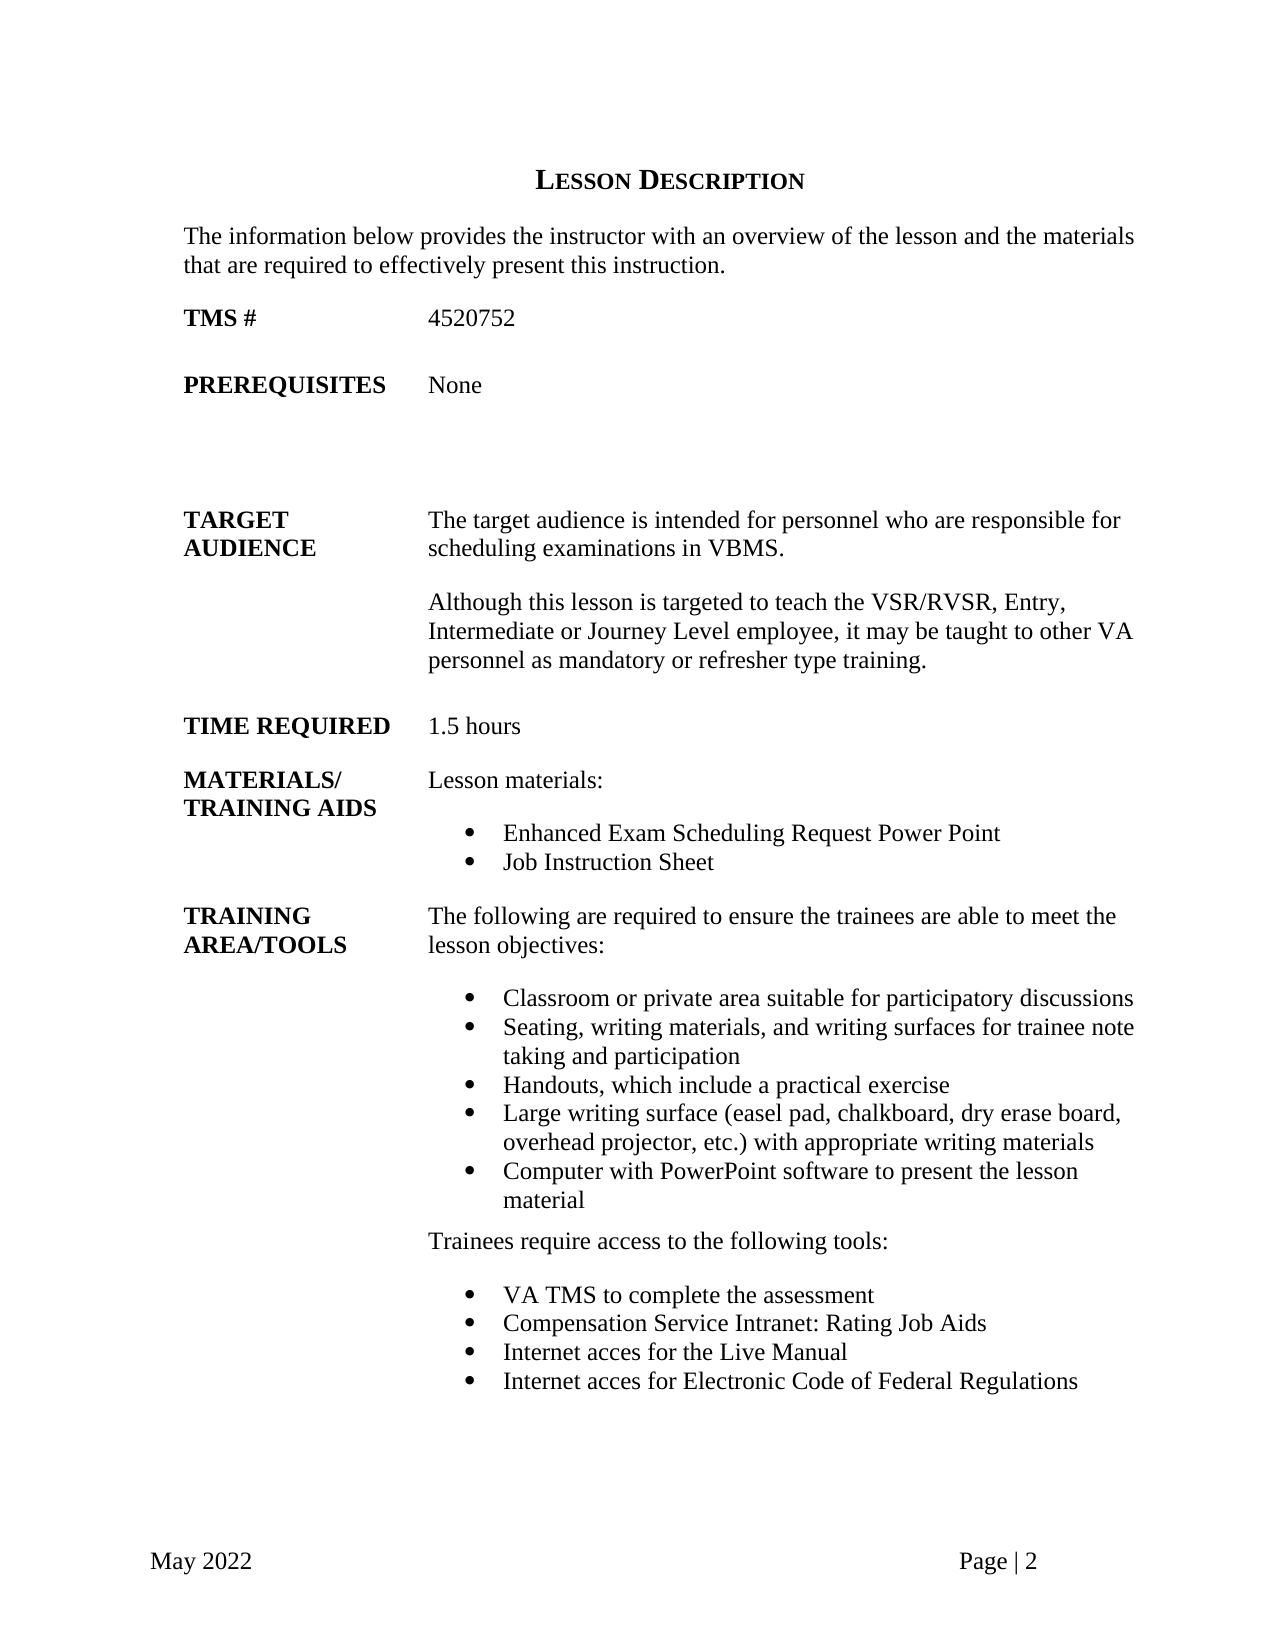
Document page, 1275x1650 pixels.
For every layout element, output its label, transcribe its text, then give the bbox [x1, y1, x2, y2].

table_cell Lesson materials: Enhanced Exam Scheduling Request Power Point Job Instruction Sheet [416, 752, 1168, 888]
table_cell TMS # [171, 291, 416, 357]
table_cell Time Required [171, 699, 416, 752]
table_cell None [416, 357, 1168, 492]
table_cell Training Area/Tools [171, 889, 416, 1407]
table_cell 4520752 [416, 291, 1168, 357]
table_cell Materials/ TRAINING AIDS [171, 752, 416, 888]
table_cell Prerequisites [171, 357, 416, 492]
table_header Lesson Description [171, 150, 1168, 208]
table_cell The information below provides the instructor with an overview of the lesson and the materials that are required to effectively present this instruction. [171, 209, 1168, 291]
table_cell 1.5 hours [416, 699, 1168, 752]
table_cell target audience [171, 492, 416, 698]
table_cell The target audience is intended for personnel who are responsible for scheduling examinations in VBMS. Although this lesson is targeted to teach the VSR/RVSR, Entry, Intermediate or Journey Level employee, it may be taught to other VA personnel as mandatory or refresher type training. [416, 492, 1168, 698]
table_cell The following are required to ensure the trainees are able to meet the lesson objectives: Classroom or private area suitable for participatory discussions Seating, writing materials, and writing surfaces for trainee note taking and participation Handouts, which include a practical exercise Large writing surface (easel pad, chalkboard, dry erase board, overhead projector, etc.) with appropriate writing materials Computer with PowerPoint software to present the lesson material Trainees require access to the following tools: VA TMS to complete the assessment Compensation Service Intranet: Rating Job Aids Internet acces for the Live Manual Internet acces for Electronic Code of Federal Regulations [416, 889, 1168, 1407]
